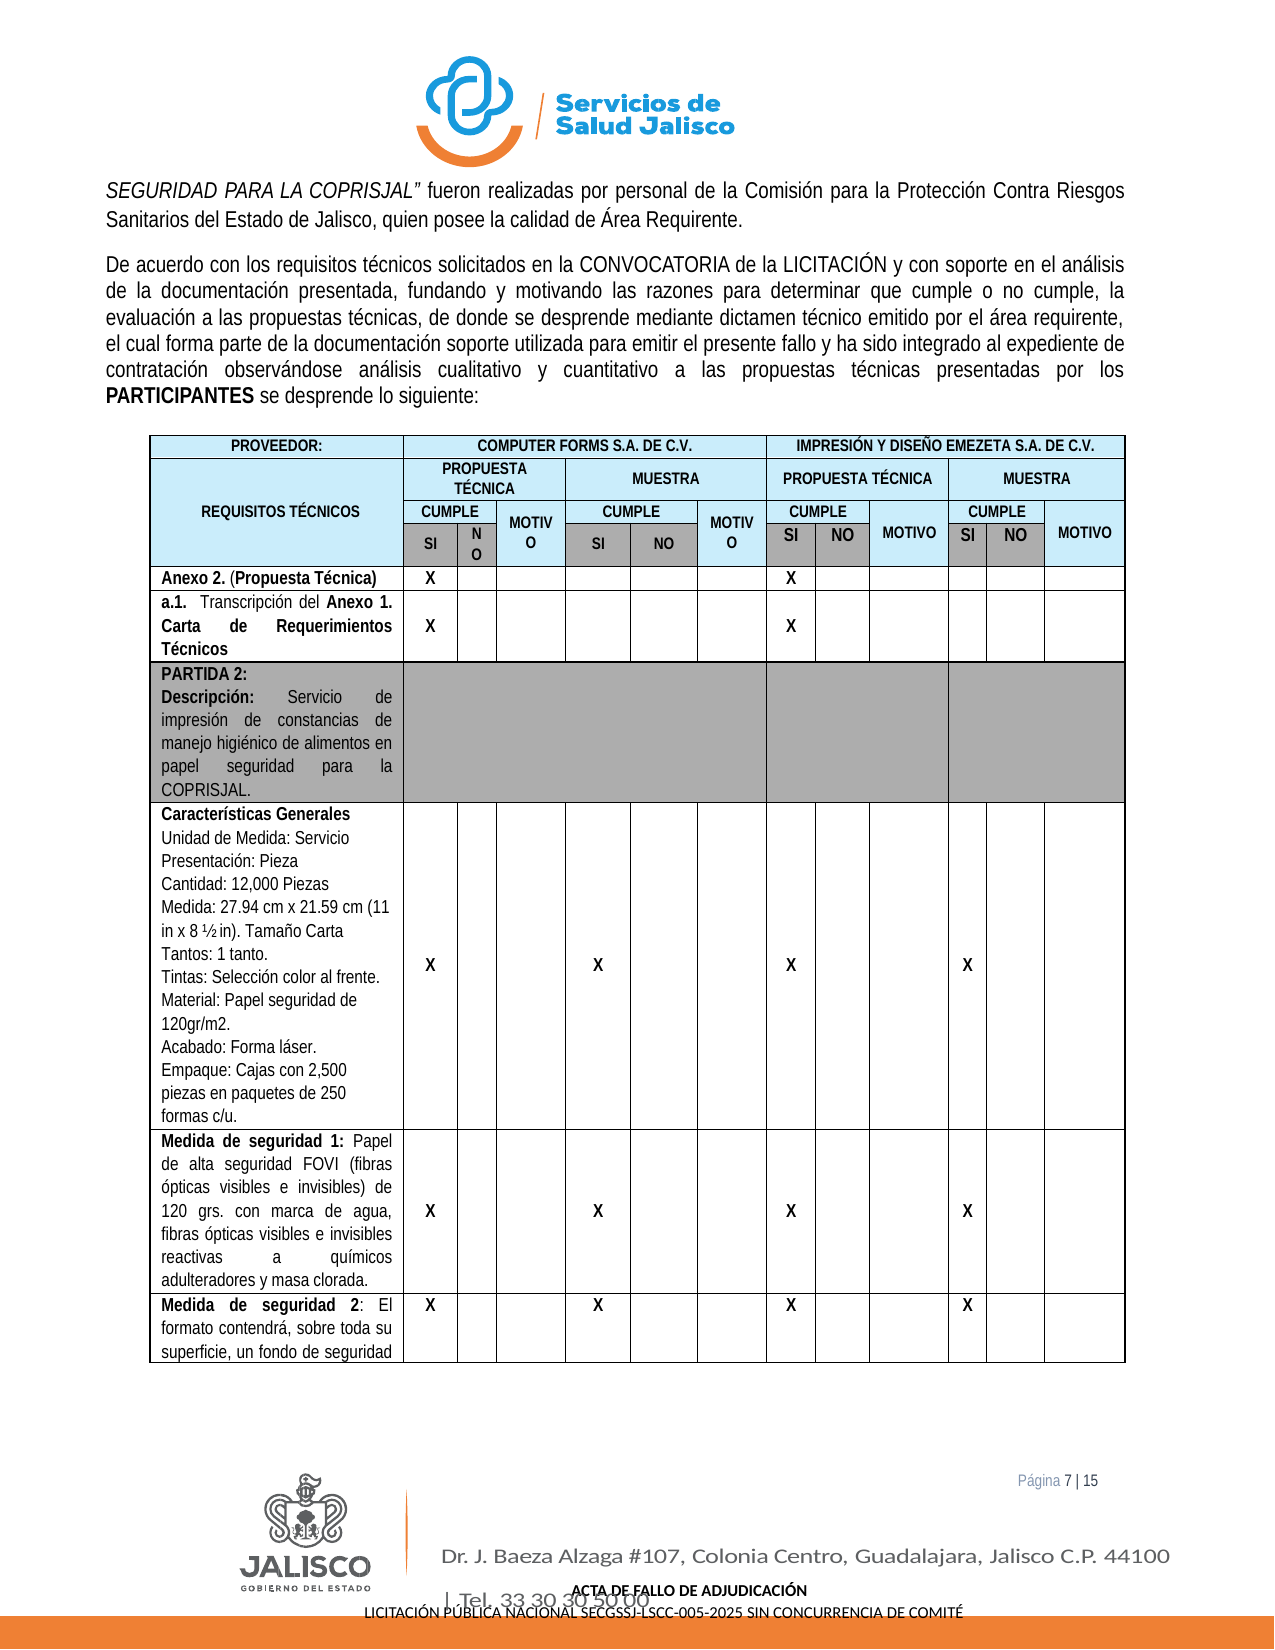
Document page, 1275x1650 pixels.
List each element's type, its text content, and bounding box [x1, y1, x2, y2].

table_cell X [767, 1130, 815, 1293]
table_cell X [767, 803, 815, 1129]
table_cell [816, 1130, 869, 1293]
table_cell SI [566, 524, 630, 566]
table_cell [458, 1130, 496, 1293]
table_cell X [949, 1130, 986, 1293]
table_cell [631, 567, 697, 590]
table_cell [870, 591, 948, 661]
table_cell [1045, 803, 1124, 1129]
table_cell X [566, 1294, 630, 1362]
table_cell [987, 1294, 1044, 1362]
table_cell [497, 1130, 565, 1293]
table_cell [458, 591, 496, 661]
table_cell CUMPLE [566, 501, 697, 523]
table_cell X [566, 803, 630, 1129]
table_cell CUMPLE [767, 501, 869, 523]
table_cell MOTIVO [497, 501, 565, 566]
table_cell [987, 591, 1044, 661]
table_cell [949, 591, 986, 661]
table_cell CUMPLE [949, 501, 1044, 523]
table_cell MUESTRA [566, 459, 766, 500]
table_cell [566, 567, 630, 590]
table_cell [987, 1130, 1044, 1293]
table_cell NO [631, 524, 697, 566]
table_cell [870, 803, 948, 1129]
table_cell [458, 803, 496, 1129]
table_cell CUMPLE [404, 501, 496, 523]
table_cell X [404, 803, 457, 1129]
table_cell [870, 1294, 948, 1362]
table_cell [458, 1294, 496, 1362]
table_cell REQUISITOS TÉCNICOS [151, 459, 403, 566]
table_cell MOTIVO [1045, 501, 1124, 566]
table_cell X [949, 1294, 986, 1362]
table_header IMPRESIÓN Y DISEÑO EMEZETA S.A. DE C.V. [767, 436, 1124, 457]
table_cell NO [816, 524, 869, 566]
table_cell X [767, 591, 815, 661]
table_cell [816, 567, 869, 590]
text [76, 177, 1125, 232]
table_cell [497, 591, 565, 661]
table_cell Anexo 2. (Propuesta Técnica) [151, 567, 403, 590]
table_cell PROPUESTA TÉCNICA [404, 459, 565, 500]
table_cell [987, 567, 1044, 590]
table_cell [949, 663, 1124, 802]
text De acuerdo con los requisitos técnicos solicitados en la CONVOCATORIA de la LICITACIÓN y con soporte en el análisis de la documentación presentada, fundando y motivando las razones para determinar que cumple o no cumple, la evaluación a las propuestas técnicas, de donde se desprende mediante dictamen técnico emitido por el área requirente, el cual forma parte de la documentación soporte utilizada para emitir el presente fallo y ha sido integrado al expediente de contratación observándose análisis cualitativo y cuantitativo a las propuestas técnicas presentadas por los PARTICIPANTES se desprende lo siguiente: [106, 251, 1125, 409]
table_cell [816, 591, 869, 661]
table_cell [1045, 1294, 1124, 1362]
table_cell X [404, 591, 457, 661]
table_cell SI [404, 524, 457, 566]
table_cell Medida de seguridad 1: Papel de alta seguridad FOVI (fibras ópticas visibles e invisibles) de 120 grs. con marca de agua, fibras ópticas visibles e invisibles reactivas a químicos adulteradores y masa clorada. [151, 1130, 403, 1293]
table_cell X [404, 567, 457, 590]
table_cell [767, 663, 948, 802]
table_cell [698, 803, 766, 1129]
table_cell [987, 803, 1044, 1129]
table_cell [698, 1130, 766, 1293]
table_cell [497, 803, 565, 1129]
table_cell [1045, 591, 1124, 661]
table_cell [631, 803, 697, 1129]
table_cell [816, 1294, 869, 1362]
table_cell Características Generales Unidad de Medida: Servicio Presentación: Pieza Cantidad: 12,000 Piezas Medida: 27.94 cm x 21.59 cm (11 in x 8 ½ in). Tamaño Carta Tantos: 1 tanto. Tintas: Selección color al frente. Material: Papel seguridad de 120gr/m2. Acabado: Forma láser. Empaque: Cajas con 2,500 piezas en paquetes de 250 formas c/u. [151, 803, 403, 1129]
table_cell [404, 663, 766, 802]
table_cell [949, 567, 986, 590]
table_cell X [949, 803, 986, 1129]
table_cell MOTIVO [870, 501, 948, 566]
table_cell [698, 1294, 766, 1362]
table_cell MUESTRA [949, 459, 1124, 500]
table_cell [631, 1294, 697, 1362]
table_cell X [404, 1294, 457, 1362]
table_header PROVEEDOR: [151, 436, 403, 457]
table_cell [698, 567, 766, 590]
table_cell X [566, 1130, 630, 1293]
table_cell [631, 591, 697, 661]
table_cell [566, 591, 630, 661]
table_cell [1045, 1130, 1124, 1293]
table_cell SI [949, 524, 986, 566]
table_cell [497, 1294, 565, 1362]
table_cell NO [458, 524, 496, 566]
table_cell X [767, 1294, 815, 1362]
table_cell [631, 1130, 697, 1293]
table_cell [870, 567, 948, 590]
table_cell [458, 567, 496, 590]
table_cell X [404, 1130, 457, 1293]
table_cell [1045, 567, 1124, 590]
table_cell a.1. Transcripción del Anexo 1. Carta de Requerimientos Técnicos [151, 591, 403, 661]
table_cell X [767, 567, 815, 590]
table_cell PROPUESTA TÉCNICA [767, 459, 948, 500]
table_cell SI [767, 524, 815, 566]
table_cell [870, 1130, 948, 1293]
table_cell PARTIDA 2: Descripción: Servicio de impresión de constancias de manejo higiénico de alimentos en papel seguridad para la COPRISJAL. [151, 663, 403, 802]
table_header COMPUTER FORMS S.A. DE C.V. [404, 436, 766, 457]
table_cell [497, 567, 565, 590]
table_cell [816, 803, 869, 1129]
table_cell NO [987, 524, 1044, 566]
table_cell MOTIVO [698, 501, 766, 566]
table_cell [698, 591, 766, 661]
